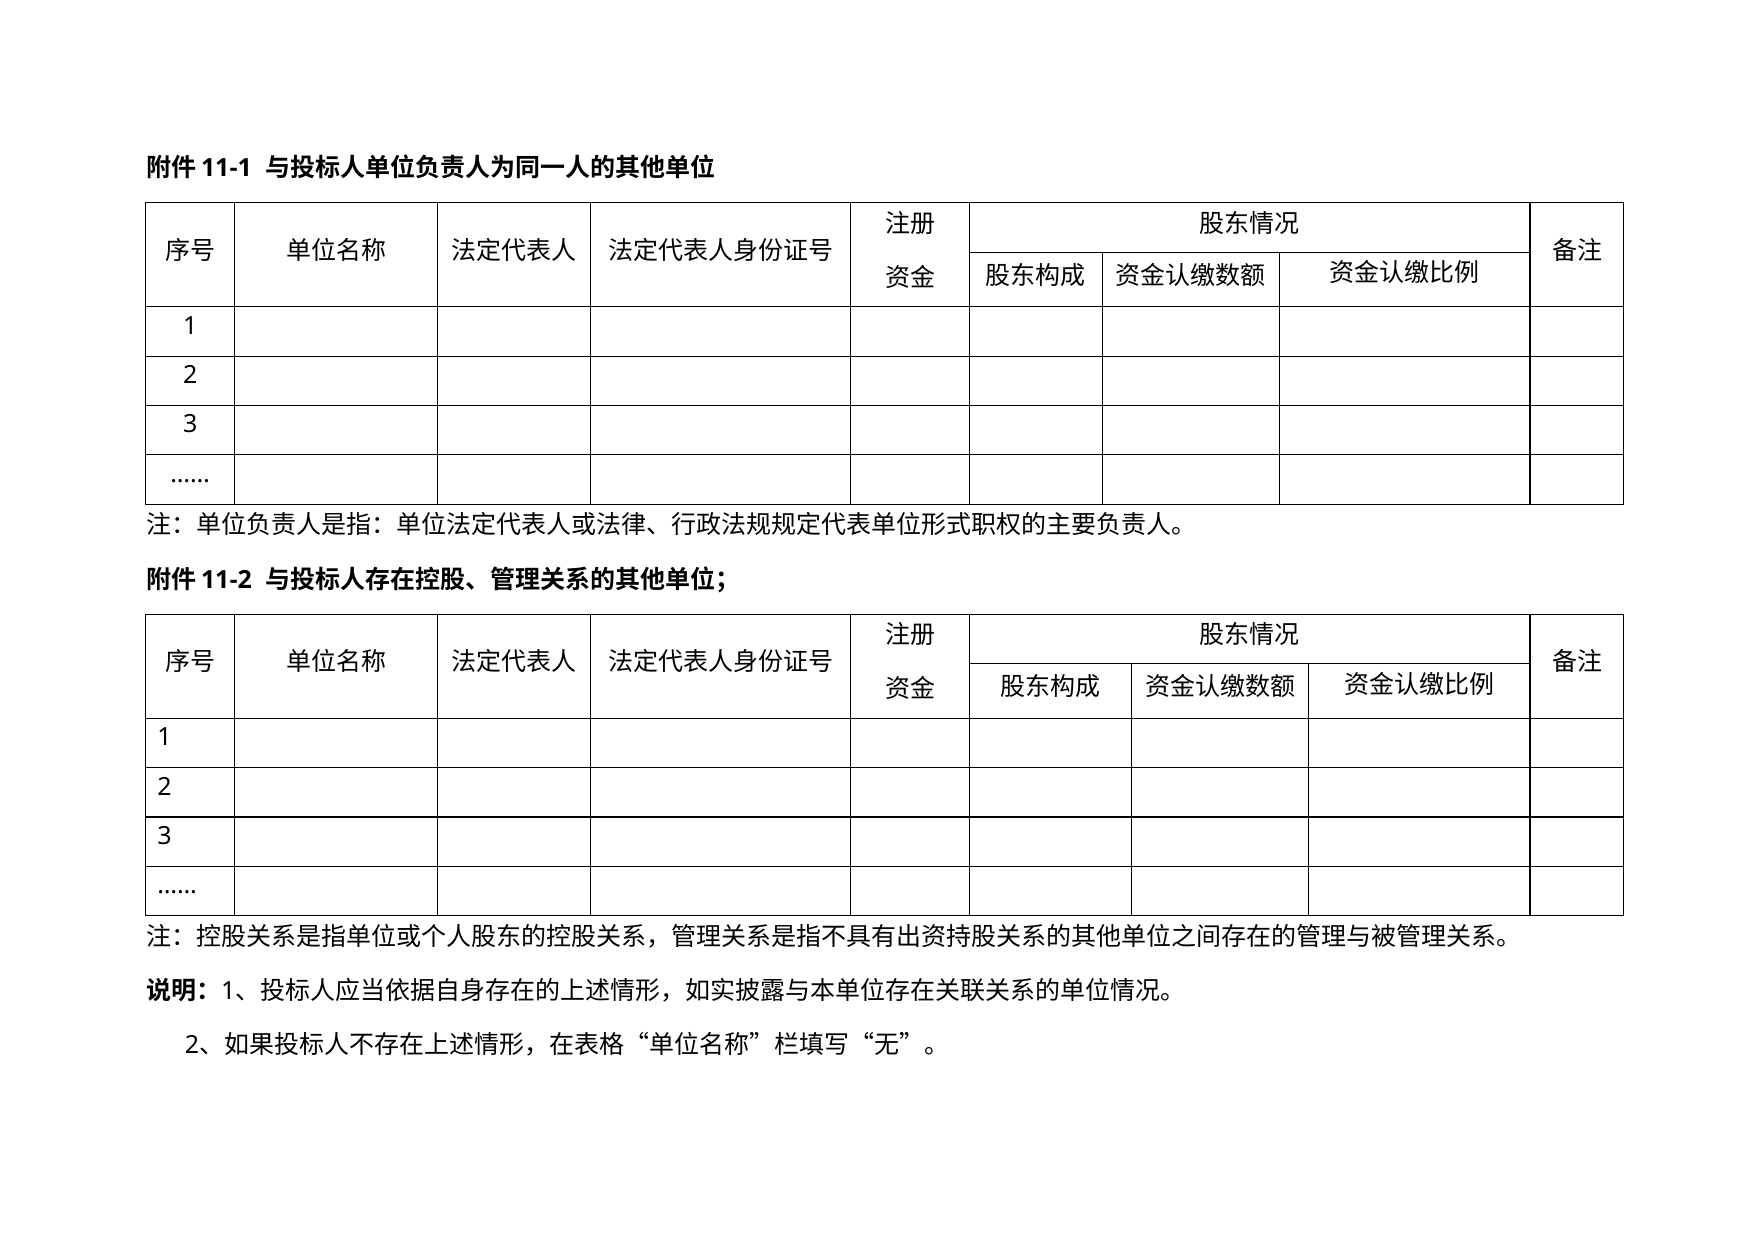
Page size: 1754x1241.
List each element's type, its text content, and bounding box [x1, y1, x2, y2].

table_cell [1531, 818, 1623, 866]
table_cell [1531, 307, 1623, 356]
table_header 备注 [1531, 615, 1623, 718]
table_cell [438, 357, 590, 405]
table_header 法定代表人身份证号 [591, 615, 850, 718]
table_cell [970, 406, 1102, 454]
table_cell 股东构成 [970, 253, 1102, 306]
table_cell [438, 818, 590, 866]
table_cell [1280, 307, 1529, 356]
table_cell [851, 307, 969, 356]
table_cell [1132, 867, 1308, 915]
table_cell [591, 307, 850, 356]
table_cell [235, 357, 437, 405]
table_cell [438, 768, 590, 816]
text 说明：1、投标人应当依据自身存在的上述情形，如实披露与本单位存在关联关系的单位情况。 [146, 971, 1641, 1007]
table_cell [591, 719, 850, 767]
text 注：控股关系是指单位或个人股东的控股关系，管理关系是指不具有出资持股关系的其他单位之间存在的管理与被管理关系。 [146, 916, 1641, 952]
table_cell 3 [146, 406, 234, 454]
table_cell [851, 818, 969, 866]
table_header 注册 资金 [851, 203, 969, 306]
table_header 序号 [146, 203, 234, 306]
table_cell [1280, 357, 1529, 405]
table_cell 3 [146, 818, 234, 866]
table_header 法定代表人 [438, 203, 590, 306]
table_cell [438, 406, 590, 454]
table_cell [235, 719, 437, 767]
table_cell [591, 406, 850, 454]
table_cell [438, 455, 590, 504]
table_cell [1132, 818, 1308, 866]
table_cell [1531, 867, 1623, 915]
table_cell [1309, 768, 1529, 816]
table_cell [1103, 307, 1279, 356]
text 注：单位负责人是指：单位法定代表人或法律、行政法规规定代表单位形式职权的主要负责人。 [146, 505, 1641, 541]
table_cell [1309, 867, 1529, 915]
table_cell [1531, 455, 1623, 504]
table_cell 2 [146, 357, 234, 405]
table_cell [970, 307, 1102, 356]
table_cell [1309, 719, 1529, 767]
text 附件11-1 与投标人单位负责人为同一人的其他单位 [146, 148, 1641, 184]
table_cell [1132, 768, 1308, 816]
table_cell 股东构成 [970, 664, 1131, 718]
table_cell [591, 455, 850, 504]
table_header 单位名称 [235, 203, 437, 306]
table_cell [851, 406, 969, 454]
table_cell [970, 455, 1102, 504]
table_cell [591, 357, 850, 405]
table_cell [970, 768, 1131, 816]
table_cell [970, 719, 1131, 767]
table_cell [1531, 357, 1623, 405]
table_cell 资金认缴数额 [1103, 253, 1279, 306]
table_cell [1103, 406, 1279, 454]
table_cell [1132, 719, 1308, 767]
table_cell [1531, 768, 1623, 816]
text 附件11-2 与投标人存在控股、管理关系的其他单位； [146, 559, 1641, 595]
table_header 股东情况 [970, 203, 1529, 252]
table_cell [591, 867, 850, 915]
table_cell [1280, 406, 1529, 454]
table_cell [235, 307, 437, 356]
table_cell [1103, 357, 1279, 405]
table_cell 2 [146, 768, 234, 816]
table_cell [851, 455, 969, 504]
table_header 序号 [146, 615, 234, 718]
table_header 法定代表人 [438, 615, 590, 718]
table_header 法定代表人身份证号 [591, 203, 850, 306]
table_cell [1309, 818, 1529, 866]
table_cell [970, 818, 1131, 866]
table_header 注册 资金 [851, 615, 969, 718]
table_cell [591, 768, 850, 816]
table_cell [235, 867, 437, 915]
table_header 备注 [1531, 203, 1623, 306]
table_cell [970, 357, 1102, 405]
table_cell [235, 768, 437, 816]
table_cell 1 [146, 307, 234, 356]
table_cell …… [146, 455, 234, 504]
table_cell [1280, 455, 1529, 504]
table_cell [851, 867, 969, 915]
table_header 单位名称 [235, 615, 437, 718]
table_cell …… [146, 867, 234, 915]
table_cell [591, 818, 850, 866]
table_cell [438, 307, 590, 356]
table_cell [851, 719, 969, 767]
text 2、如果投标人不存在上述情形，在表格“单位名称”栏填写“无”。 [146, 1025, 1641, 1061]
table_cell 资金认缴比例 [1309, 664, 1529, 718]
table_cell [235, 818, 437, 866]
table_cell [851, 357, 969, 405]
table_cell [1531, 406, 1623, 454]
table_cell 1 [146, 719, 234, 767]
table_cell [1103, 455, 1279, 504]
table_cell 资金认缴数额 [1132, 664, 1308, 718]
table_cell [438, 867, 590, 915]
table_cell 资金认缴比例 [1280, 253, 1529, 306]
table_cell [1531, 719, 1623, 767]
table_cell [235, 406, 437, 454]
table_cell [970, 867, 1131, 915]
table_header 股东情况 [970, 615, 1529, 663]
table_cell [438, 719, 590, 767]
table_cell [851, 768, 969, 816]
table_cell [235, 455, 437, 504]
